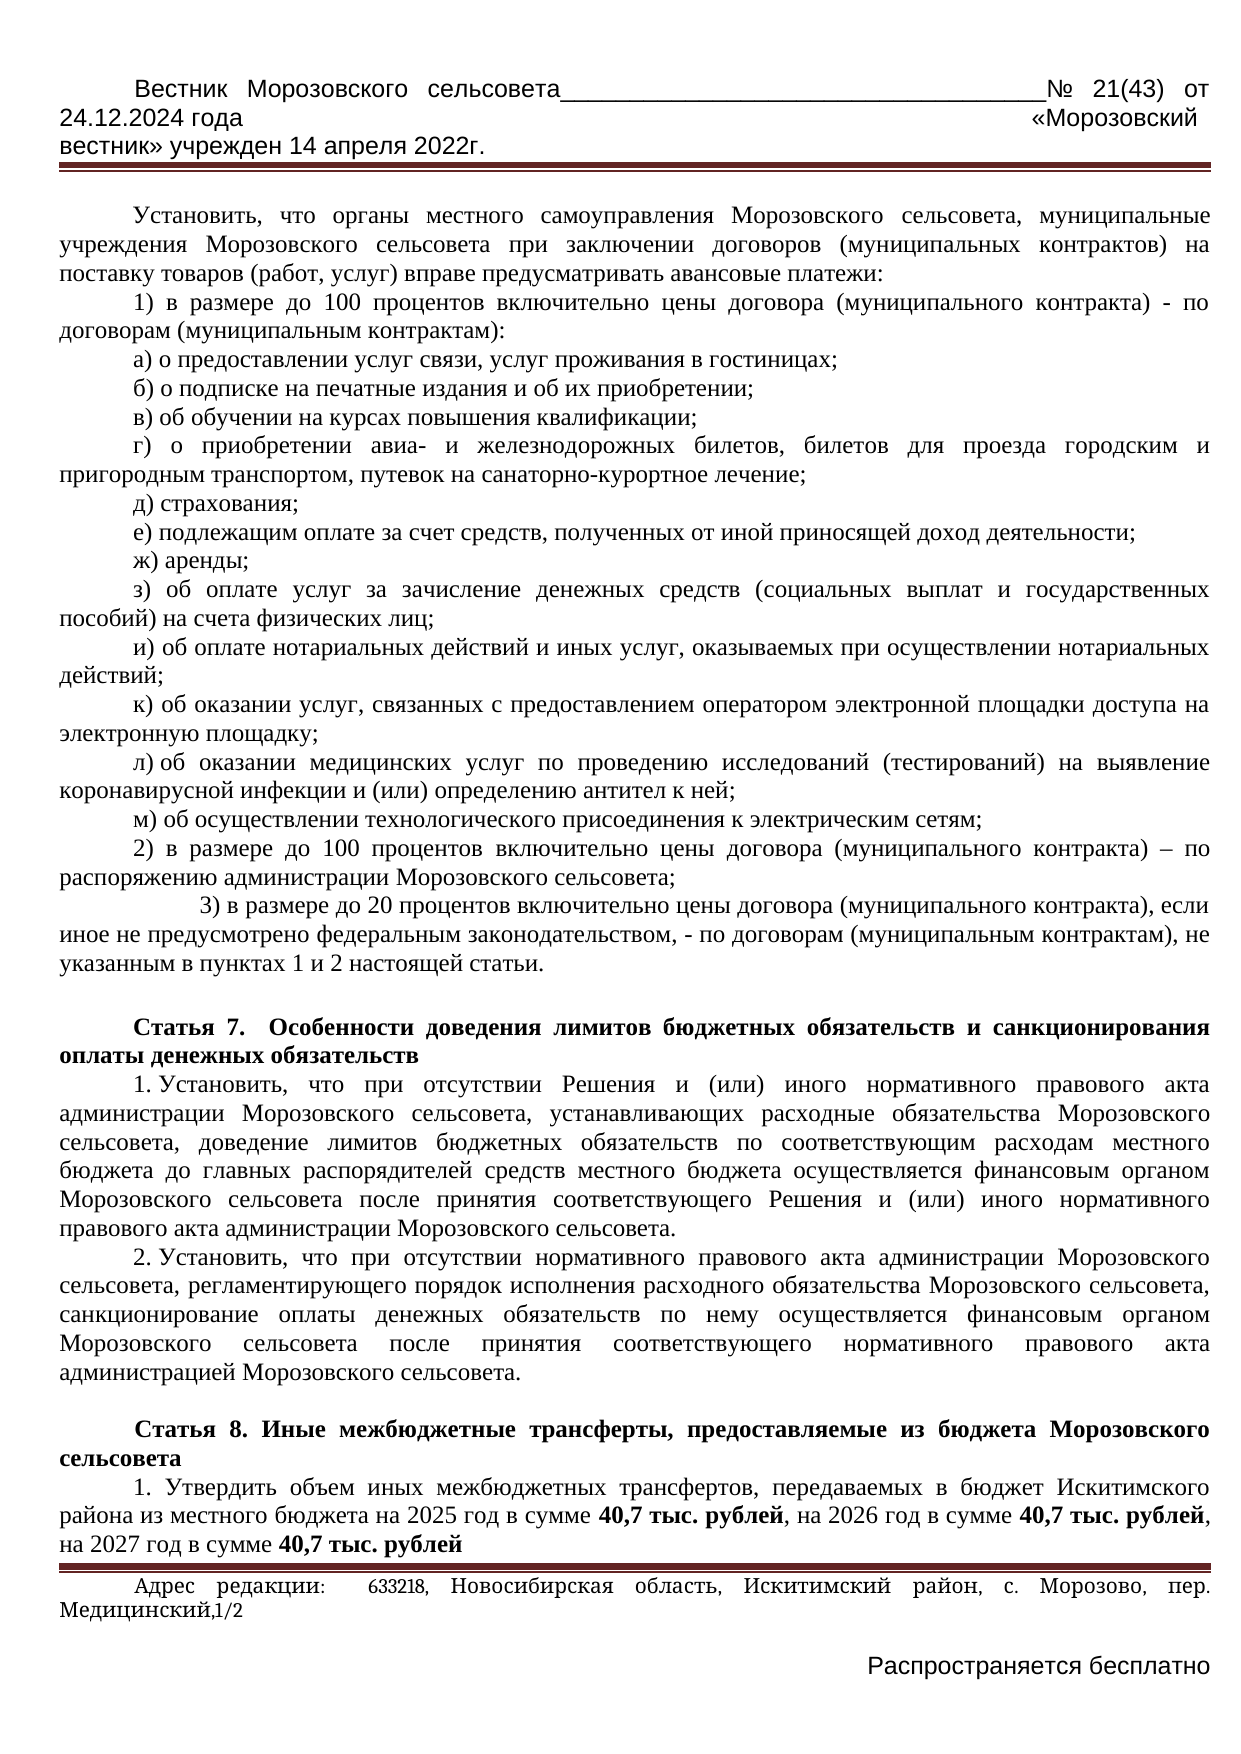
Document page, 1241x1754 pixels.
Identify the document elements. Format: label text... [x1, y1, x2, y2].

text в) об обучении на курсах повышения квалификации; [59, 402, 1211, 430]
text Статья 7. Особенности доведения лимитов бюджетных обязательств и санкционирования оплаты денежных обязательств [59, 1012, 1211, 1069]
text 1. Установить, что при отсутствии Решения и (или) иного нормативного правового акта администрации Морозовского сельсовета, устанавливающих расходные обязательства Морозовского сельсовета, доведение лимитов бюджетных обязательств по соответствующим расходам местного бюджета до главных распорядителей средств местного бюджета осуществляется финансовым органом Морозовского сельсовета после принятия соответствующего Решения и (или) иного нормативного правового акта администрации Морозовского сельсовета. [59, 1069, 1211, 1242]
text 2) в размере до 100 процентов включительно цены договора (муниципального контракта) – по распоряжению администрации Морозовского сельсовета; [59, 833, 1211, 890]
text 1) в размере до 100 процентов включительно цены договора (муниципального контракта) - по договорам (муниципальным контрактам): [59, 287, 1211, 344]
text з) об оплате услуг за зачисление денежных средств (социальных выплат и государственных пособий) на счета физических лиц; [59, 574, 1211, 632]
text е) подлежащим оплате за счет средств, полученных от иной приносящей доход деятельности; [59, 517, 1211, 545]
text и) об оплате нотариальных действий и иных услуг, оказываемых при осуществлении нотариальных действий; [59, 632, 1211, 689]
text б) о подписке на печатные издания и об их приобретении; [59, 373, 1211, 402]
text г) о приобретении авиа- и железнодорожных билетов, билетов для проезда городским и пригородным транспортом, путевок на санаторно-курортное лечение; [59, 430, 1211, 488]
text ж) аренды; [59, 545, 1211, 574]
text л) об оказании медицинских услуг по проведению исследований (тестирований) на выявление коронавирусной инфекции и (или) определению антител к ней; [59, 747, 1211, 804]
text 3) в размере до 20 процентов включительно цены договора (муниципального контракта), если иное не предусмотрено федеральным законодательством, - по договорам (муниципальным контрактам), не указанным в пунктах 1 и 2 настоящей статьи. [59, 890, 1211, 977]
text м) об осуществлении технологического присоединения к электрическим сетям; [59, 804, 1211, 833]
text к) об оказании услуг, связанных с предоставлением оператором электронной площадки доступа на электронную площадку; [59, 689, 1211, 747]
text 2. Установить, что при отсутствии нормативного правового акта администрации Морозовского сельсовета, регламентирующего порядок исполнения расходного обязательства Морозовского сельсовета, санкционирование оплаты денежных обязательств по нему осуществляется финансовым органом Морозовского сельсовета после принятия соответствующего нормативного правового акта администрацией Морозовского сельсовета. [59, 1242, 1211, 1385]
text Установить, что органы местного самоуправления Морозовского сельсовета, муниципальные учреждения Морозовского сельсовета при заключении договоров (муниципальных контрактов) на поставку товаров (работ, услуг) вправе предусматривать авансовые платежи: [59, 200, 1211, 287]
text д) страхования; [59, 488, 1211, 517]
text 1. Утвердить объем иных межбюджетных трансфертов, передаваемых в бюджет Искитимского района из местного бюджета на 2025 год в сумме 40,7 тыс. рублей, на 2026 год в сумме 40,7 тыс. рублей, на 2027 год в сумме 40,7 тыс. рублей [59, 1472, 1211, 1558]
text а) о предоставлении услуг связи, услуг проживания в гостиницах; [59, 344, 1211, 373]
text Статья 8. Иные межбюджетные трансферты, предоставляемые из бюджета Морозовского сельсовета [59, 1414, 1211, 1472]
